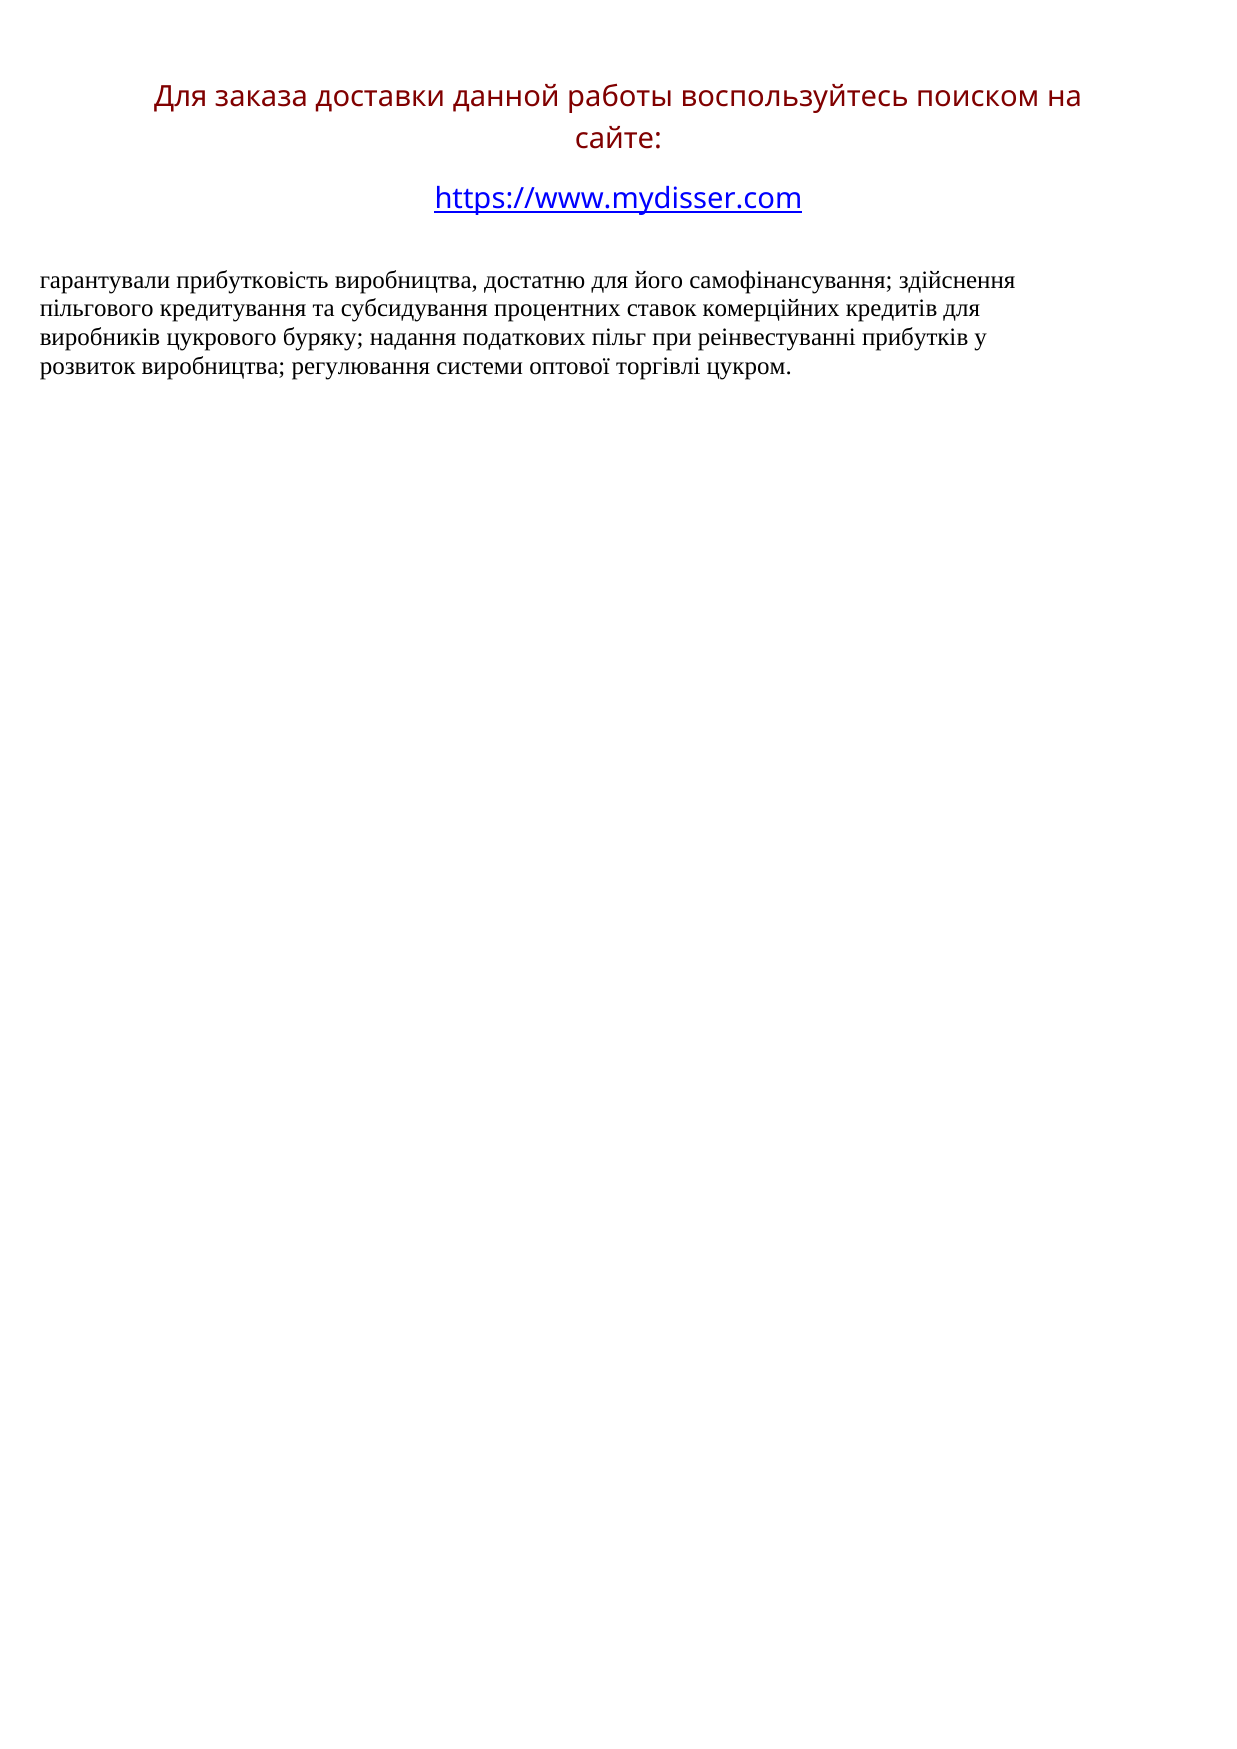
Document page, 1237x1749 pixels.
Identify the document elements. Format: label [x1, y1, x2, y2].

table_cell [40, 236, 1086, 380]
